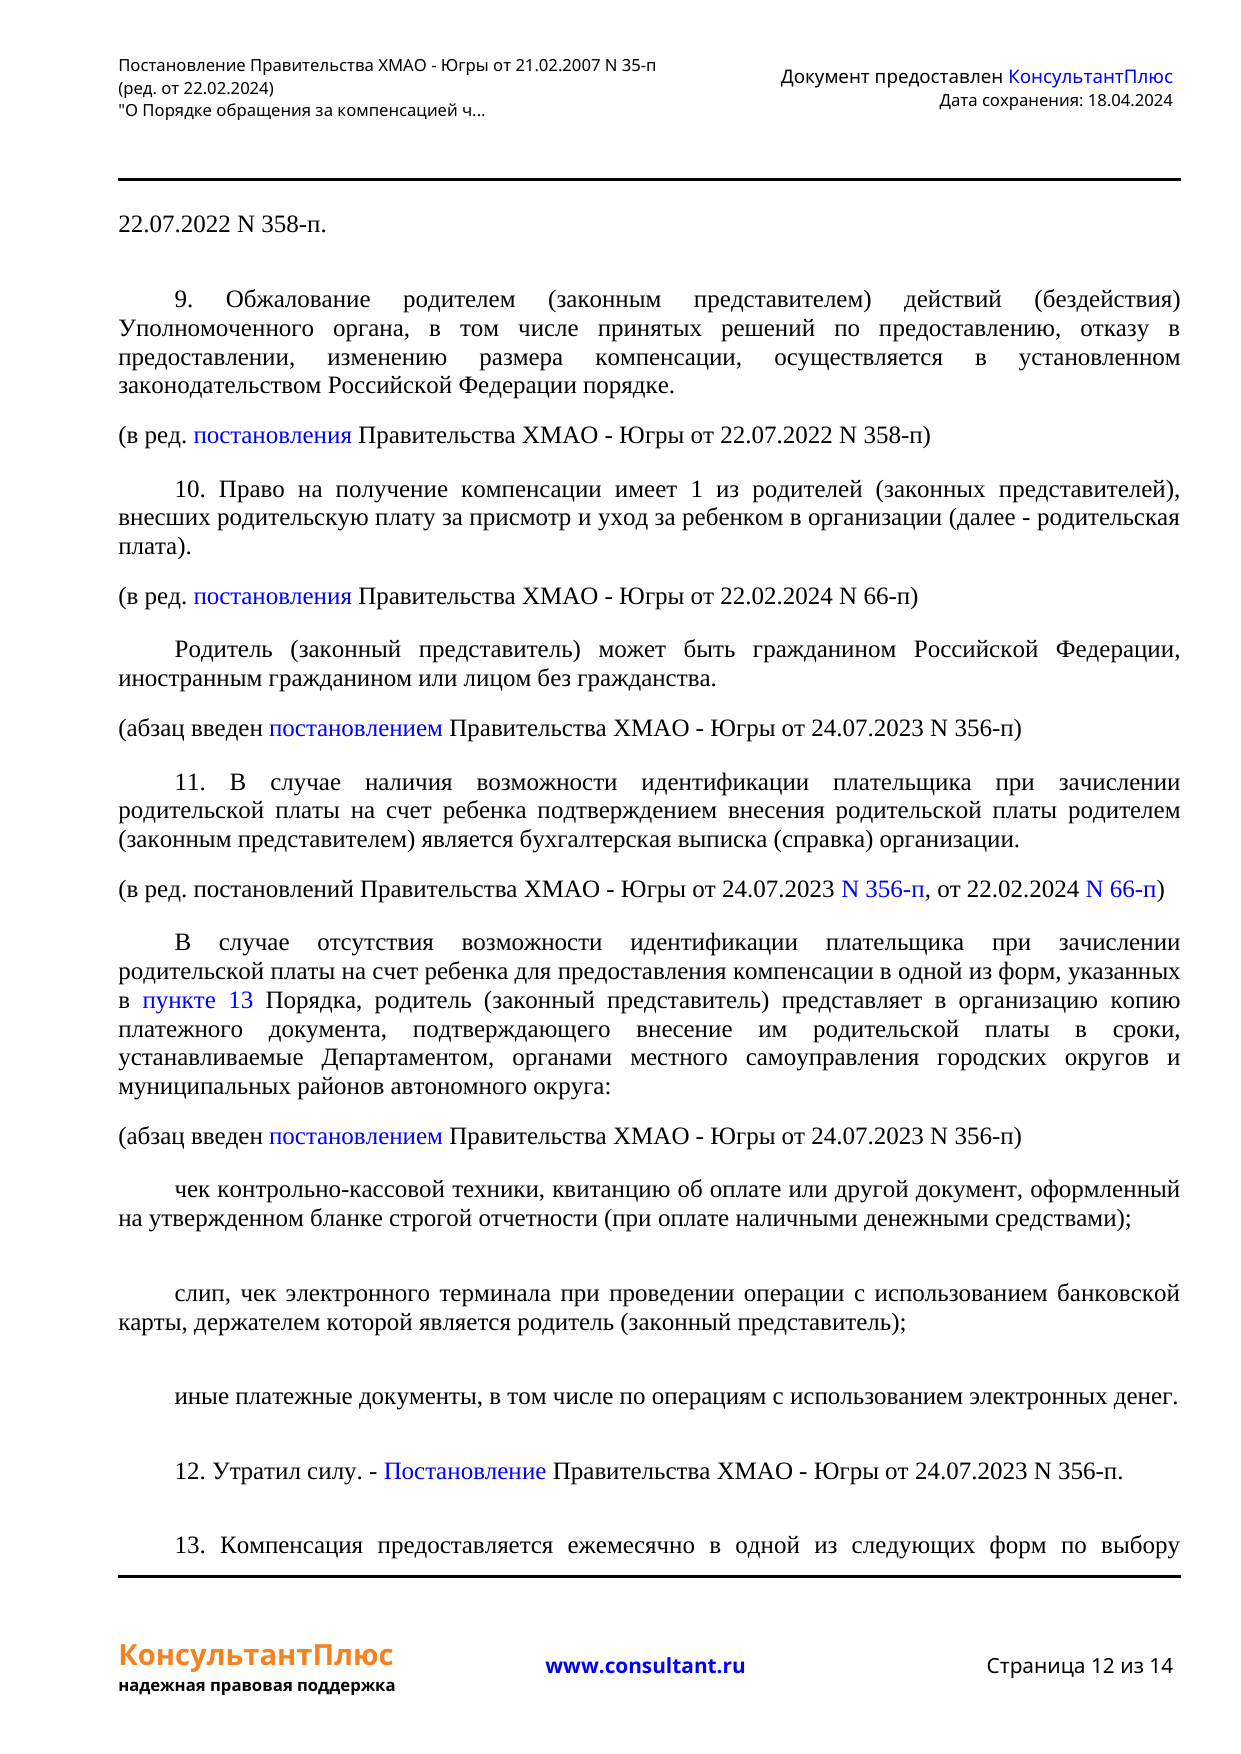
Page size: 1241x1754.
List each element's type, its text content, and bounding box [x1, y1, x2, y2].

text 9. Обжалование родителем (законным представителем) действий (бездействия) Уполномоченного органа, в том числе принятых решений по предоставлению, отказу в предоставлении, изменению размера компенсации, осуществляется в установленном законодательством Российской Федерации порядке. [118, 284, 1181, 399]
text Родитель (законный представитель) может быть гражданином Российской Федерации, иностранным гражданином или лицом без гражданства. [118, 634, 1181, 692]
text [118, 1530, 1181, 1559]
text иные платежные документы, в том числе по операциям с использованием электронных денег. [118, 1381, 1181, 1410]
text слип, чек электронного терминала при проведении операции с использованием банковской карты, держателем которой является родитель (законный представитель); [118, 1278, 1181, 1335]
text (абзац введен постановлением Правительства ХМАО - Югры от 24.07.2023 N 356-п) [118, 1121, 1181, 1149]
text (в ред. постановления Правительства ХМАО - Югры от 22.02.2024 N 66-п) [118, 581, 1181, 609]
text В случае отсутствия возможности идентификации плательщика при зачислении родительской платы на счет ребенка для предоставления компенсации в одной из форм, указанных в пункте 13 Порядка, родитель (законный представитель) представляет в организацию копию платежного документа, подтверждающего внесение им родительской платы в сроки, устанавливаемые Департаментом, органами местного самоуправления городских округов и муниципальных районов автономного округа: [118, 927, 1181, 1100]
text 12. Утратил силу. - Постановление Правительства ХМАО - Югры от 24.07.2023 N 356-п. [118, 1456, 1181, 1484]
text (в ред. постановлений Правительства ХМАО - Югры от 24.07.2023 N 356-п, от 22.02.2024 N 66-п) [118, 874, 1181, 902]
text (в ред. постановления Правительства ХМАО - Югры от 22.07.2022 N 358-п) [118, 420, 1181, 449]
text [118, 209, 1181, 238]
text чек контрольно-кассовой техники, квитанцию об оплате или другой документ, оформленный на утвержденном бланке строгой отчетности (при оплате наличными денежными средствами); [118, 1174, 1181, 1232]
text 11. В случае наличия возможности идентификации плательщика при зачислении родительской платы на счет ребенка подтверждением внесения родительской платы родителем (законным представителем) является бухгалтерская выписка (справка) организации. [118, 767, 1181, 853]
text (абзац введен постановлением Правительства ХМАО - Югры от 24.07.2023 N 356-п) [118, 713, 1181, 742]
text 10. Право на получение компенсации имеет 1 из родителей (законных представителей), внесших родительскую плату за присмотр и уход за ребенком в организации (далее - родительская плата). [118, 474, 1181, 560]
